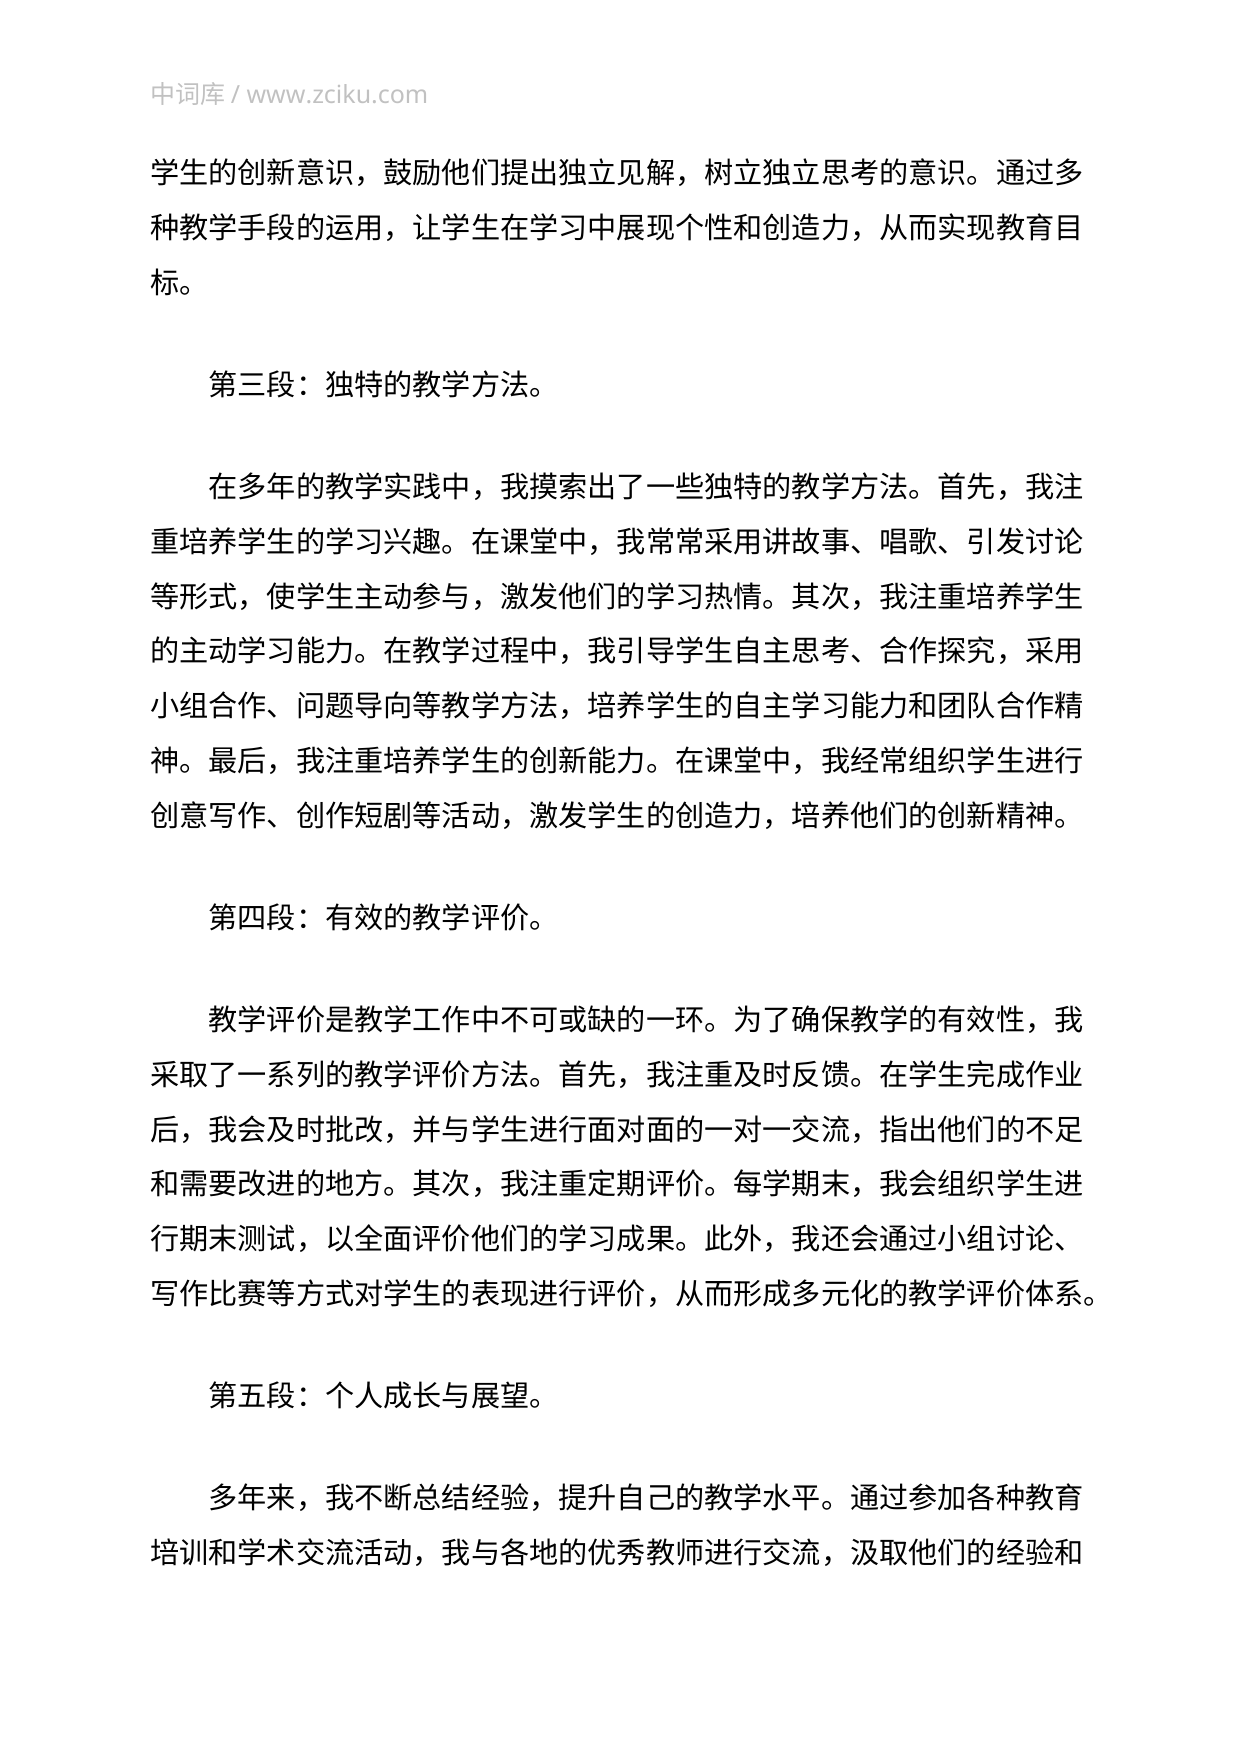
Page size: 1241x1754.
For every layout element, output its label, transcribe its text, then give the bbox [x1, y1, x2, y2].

text 第三段：独特的教学方法。 [150, 362, 1090, 404]
text 在多年的教学实践中，我摸索出了一些独特的教学方法。首先，我注重培养学生的学习兴趣。在课堂中，我常常采用讲故事、唱歌、引发讨论等形式，使学生主动参与，激发他们的学习热情。其次，我注重培养学生的主动学习能力。在教学过程中，我引导学生自主思考、合作探究，采用小组合作、问题导向等教学方法，培养学生的自主学习能力和团队合作精神。最后，我注重培养学生的创新能力。在课堂中，我经常组织学生进行创意写作、创作短剧等活动，激发学生的创造力，培养他们的创新精神。 [150, 463, 1090, 835]
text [150, 150, 1090, 302]
text 第四段：有效的教学评价。 [150, 894, 1090, 937]
text 第五段：个人成长与展望。 [150, 1372, 1090, 1415]
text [150, 1474, 1090, 1571]
text 教学评价是教学工作中不可或缺的一环。为了确保教学的有效性，我采取了一系列的教学评价方法。首先，我注重及时反馈。在学生完成作业后，我会及时批改，并与学生进行面对面的一对一交流，指出他们的不足和需要改进的地方。其次，我注重定期评价。每学期末，我会组织学生进行期末测试，以全面评价他们的学习成果。此外，我还会通过小组讨论、写作比赛等方式对学生的表现进行评价，从而形成多元化的教学评价体系。 [150, 996, 1090, 1313]
